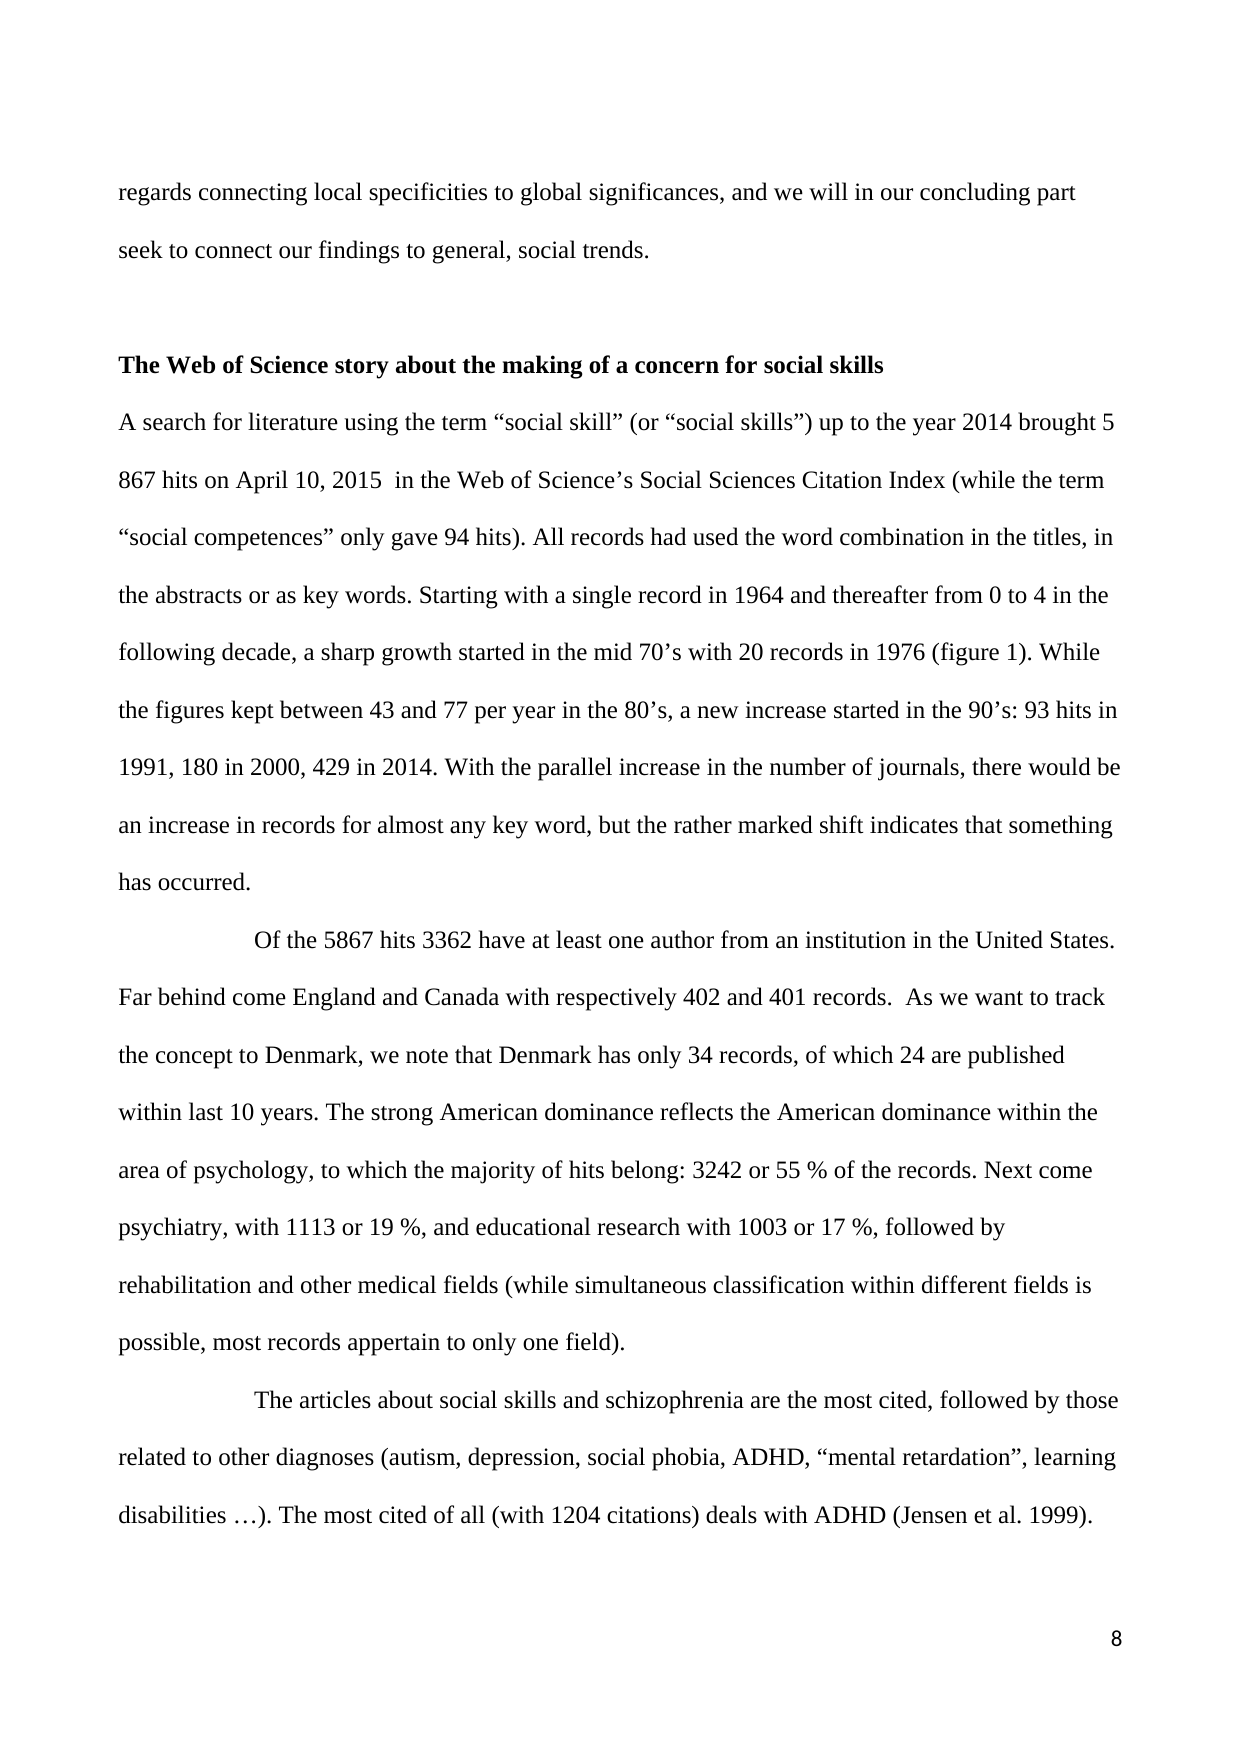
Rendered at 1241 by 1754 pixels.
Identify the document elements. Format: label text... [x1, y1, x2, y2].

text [118, 177, 1122, 263]
text Of the 5867 hits 3362 have at least one author from an institution in the United States. Far behind come England and Canada with respectively 402 and 401 records. As we want to track the concept to Denmark, we note that Denmark has only 34 records, of which 24 are published within last 10 years. The strong American dominance reflects the American dominance within the area of psychology, to which the majority of hits belong: 3242 or 55 % of the records. Next come psychiatry, with 1113 or 19 %, and educational research with 1003 or 17 %, followed by rehabilitation and other medical fields (while simultaneous classification within different fields is possible, most records appertain to only one field). [118, 925, 1122, 1356]
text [118, 1385, 1122, 1528]
text The Web of Science story about the making of a concern for social skills [118, 350, 1122, 378]
text A search for literature using the term “social skill” (or “social skills”) up to the year 2014 brought 5 867 hits on April 10, 2015 in the Web of Science’s Social Sciences Citation Index (while the term “social competences” only gave 94 hits). All records had used the word combination in the titles, in the abstracts or as key words. Starting with a single record in 1964 and thereafter from 0 to 4 in the following decade, a sharp growth started in the mid 70’s with 20 records in 1976 (figure 1). While the figures kept between 43 and 77 per year in the 80’s, a new increase started in the 90’s: 93 hits in 1991, 180 in 2000, 429 in 2014. With the parallel increase in the number of journals, there would be an increase in records for almost any key word, but the rather marked shift indicates that something has occurred. [118, 407, 1122, 896]
